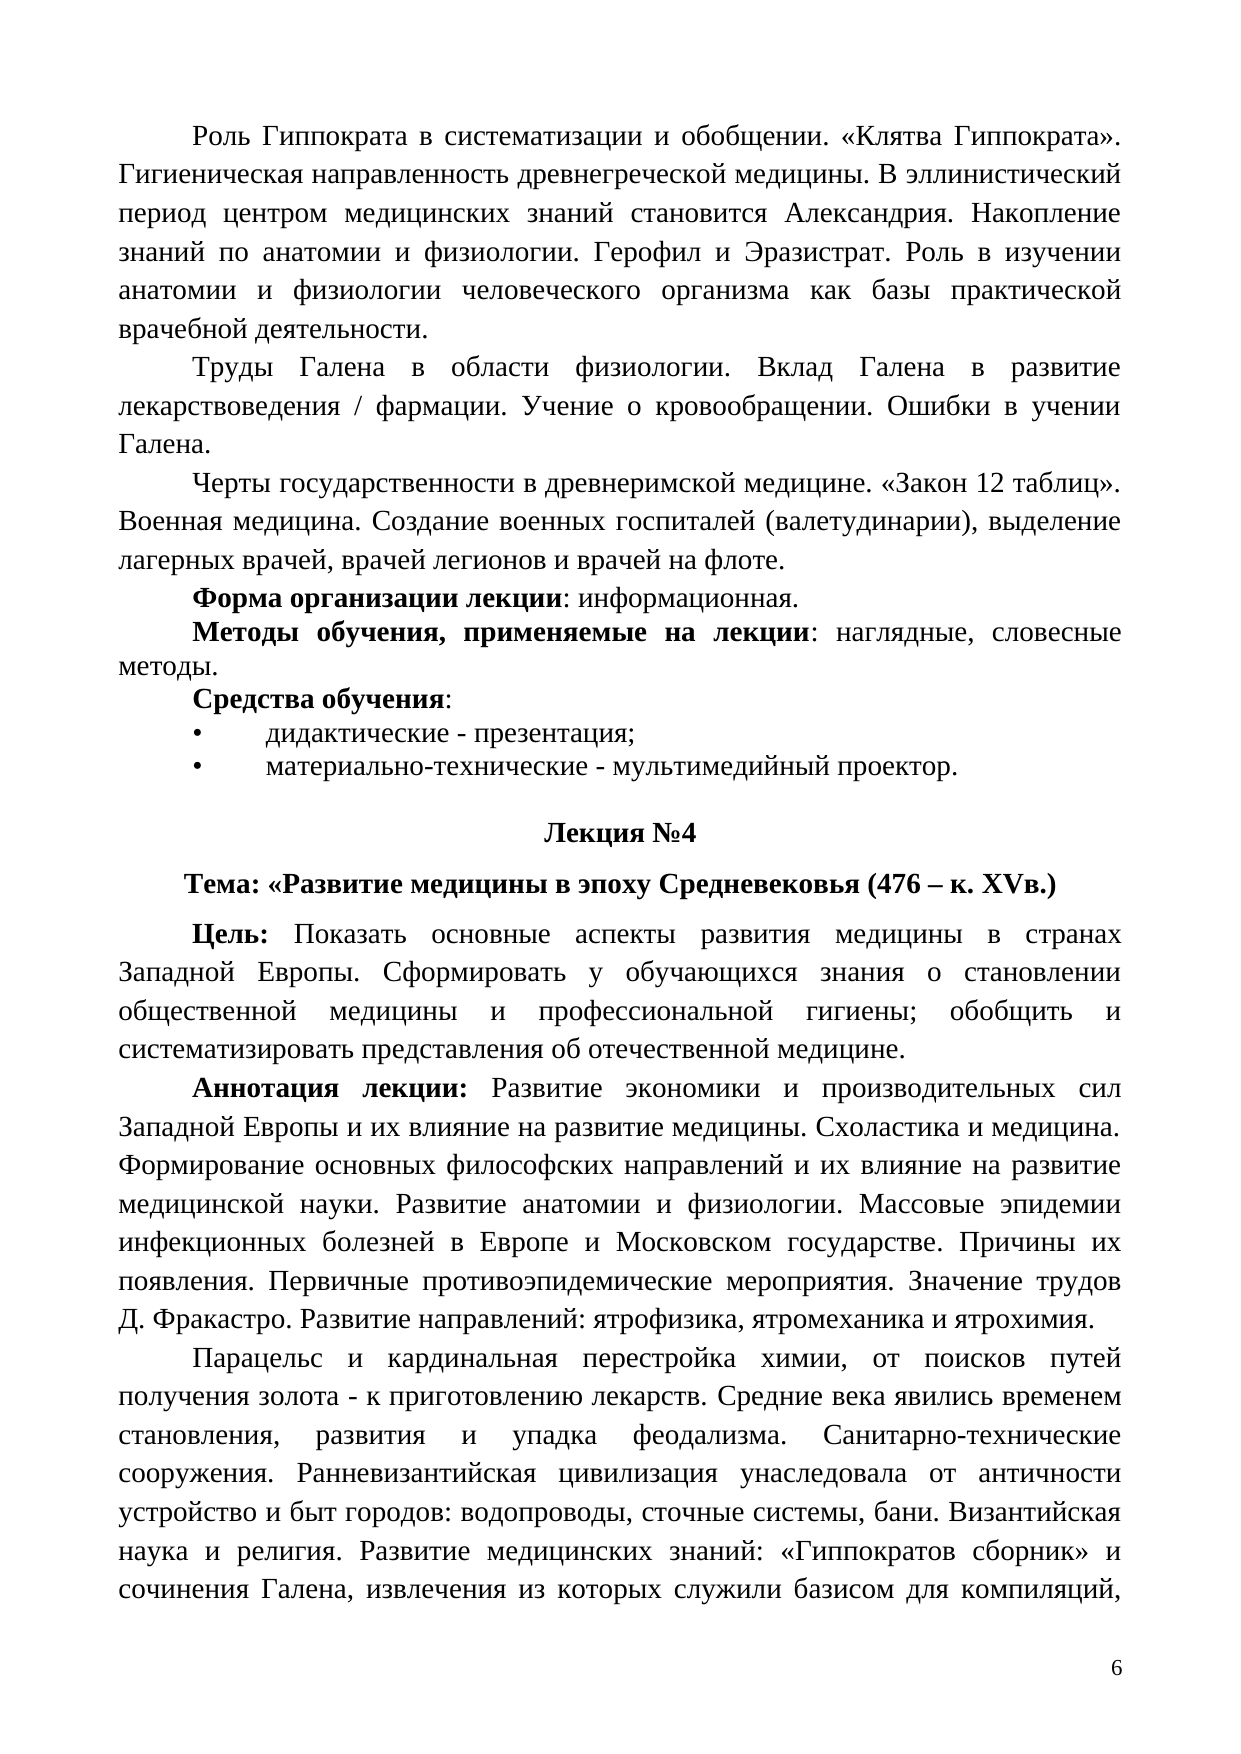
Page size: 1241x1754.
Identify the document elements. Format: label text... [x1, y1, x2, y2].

text Черты государственности в древнеримской медицине. «Закон 12 таблиц». Военная медицина. Создание военных госпиталей (валетудинарии), выделение лагерных врачей, врачей легионов и врачей на флоте. [118, 465, 1122, 576]
text Средства обучения: [118, 681, 1122, 715]
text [118, 1340, 1122, 1605]
text Аннотация лекции: Развитие экономики и производительных сил Западной Европы и их влияние на развитие медицины. Схоластика и медицина. Формирование основных философских направлений и их влияние на развитие медицинской науки. Развитие анатомии и физиологии. Массовые эпидемии инфекционных болезней в Европе и Московском государстве. Причины их появления. Первичные противоэпидемические мероприятия. Значение трудов Д. Фракастро. Развитие направлений: ятрофизика, ятромеханика и ятрохимия. [118, 1070, 1122, 1335]
text • материально-технические - мультимедийный проектор. [118, 748, 1122, 782]
text Роль Гиппократа в систематизации и обобщении. «Клятва Гиппократа». Гигиеническая направленность древнегреческой медицины. В эллинистический период центром медицинских знаний становится Александрия. Накопление знаний по анатомии и физиологии. Герофил и Эразистрат. Роль в изучении анатомии и физиологии человеческого организма как базы практической врачебной деятельности. [118, 118, 1122, 344]
text Методы обучения, применяемые на лекции: наглядные, словесные методы. [118, 614, 1122, 681]
text Тема: «Развитие медицины в эпоху Средневековья (476 – к. XVв.) [118, 866, 1122, 899]
text • дидактические - презентация; [118, 715, 1122, 748]
text Труды Галена в области физиологии. Вклад Галена в развитие лекарствоведения / фармации. Учение о кровообращении. Ошибки в учении Галена. [118, 349, 1122, 460]
text Лекция №4 [118, 815, 1122, 849]
text Форма организации лекции: информационная. [118, 581, 1122, 614]
text Цель: Показать основные аспекты развития медицины в странах Западной Европы. Сформировать у обучающихся знания о становлении общественной медицины и профессиональной гигиены; обобщить и систематизировать представления об отечественной медицине. [118, 916, 1122, 1065]
